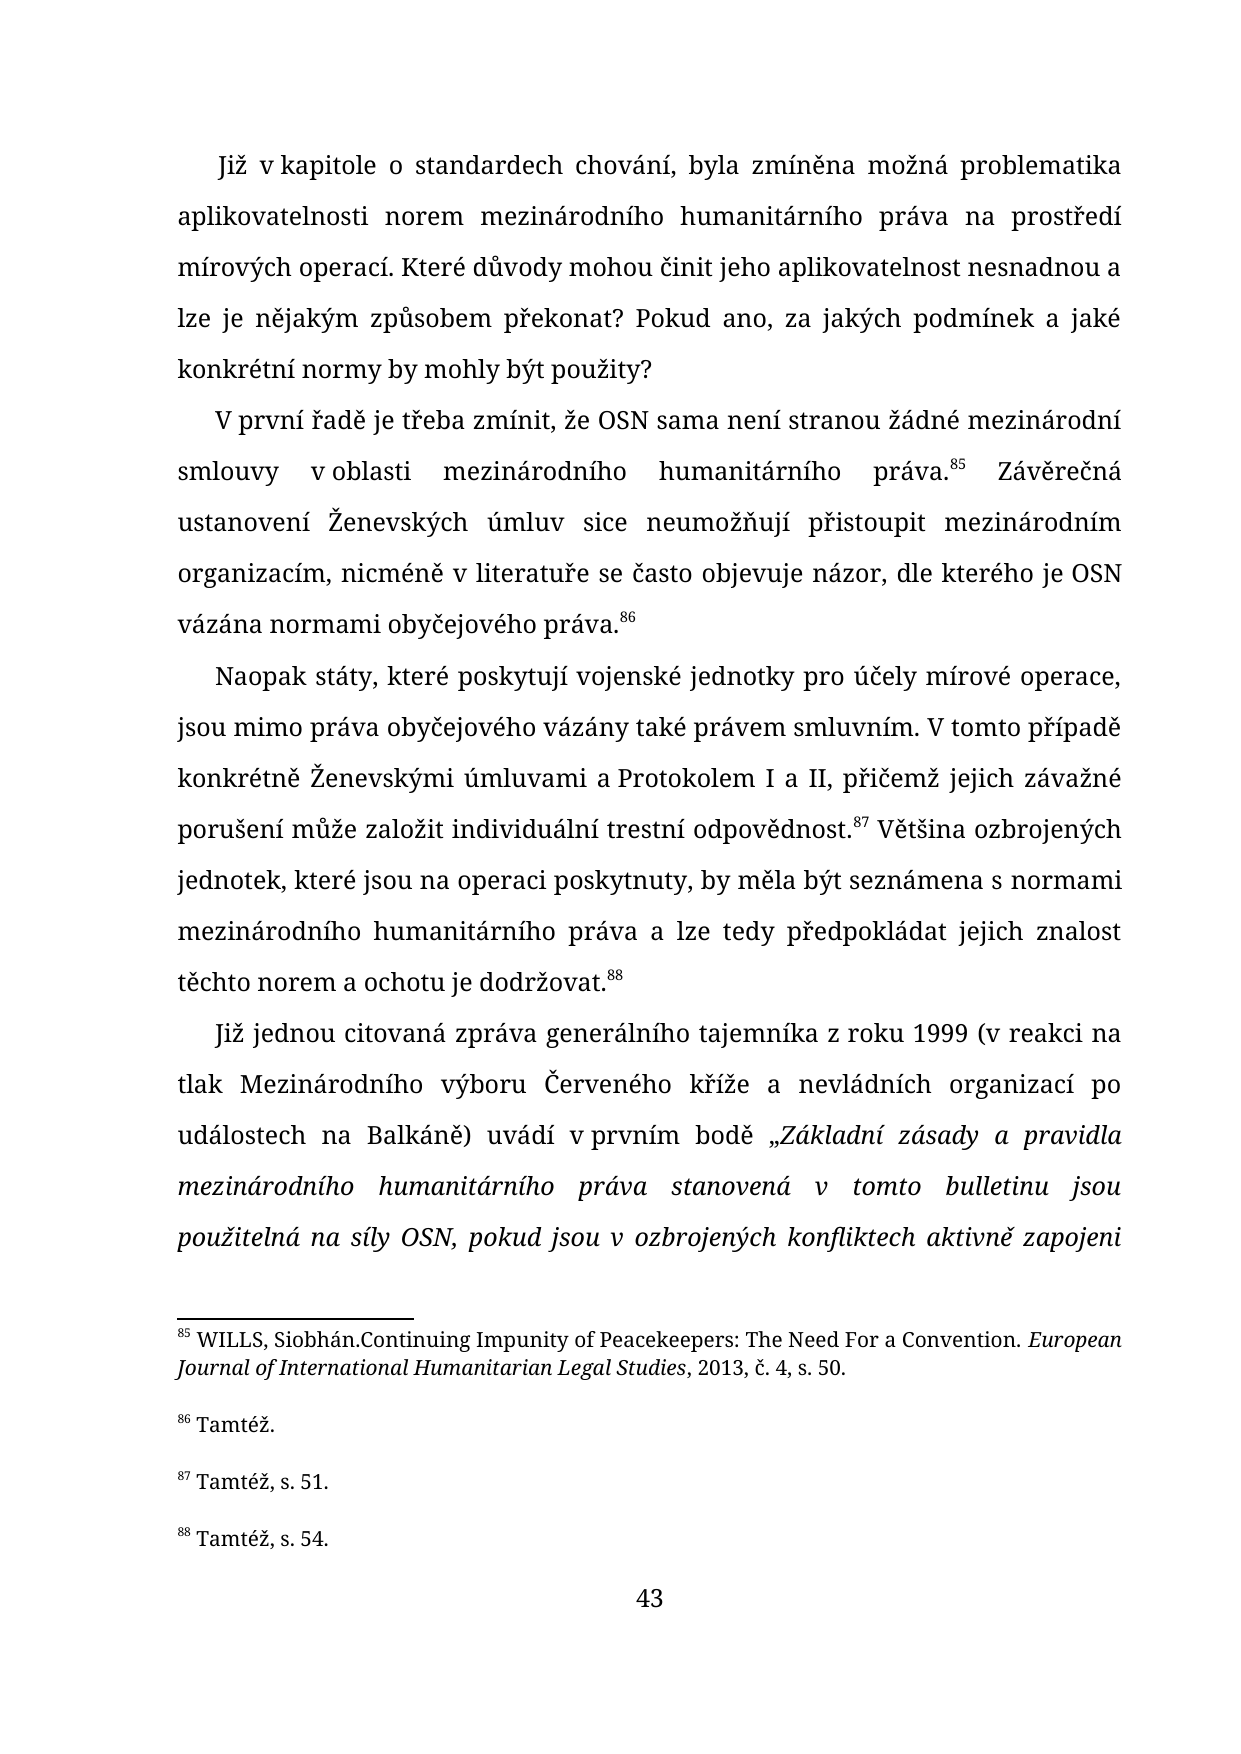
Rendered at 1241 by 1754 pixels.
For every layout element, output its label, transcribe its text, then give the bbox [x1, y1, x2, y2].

text Již v kapitole o standardech chování, byla zmíněna možná problematika aplikovatelnosti norem mezinárodního humanitárního práva na prostředí mírových operací. Které důvody mohou činit jeho aplikovatelnost nesnadnou a lze je nějakým způsobem překonat? Pokud ano, za jakých podmínek a jaké konkrétní normy by mohly být použity? [177, 148, 1122, 386]
text V první řadě je třeba zmínit, že OSN sama není stranou žádné mezinárodní smlouvy v oblasti mezinárodního humanitárního práva. Závěrečná ustanovení Ženevských úmluv sice neumožňují přistoupit mezinárodním organizacím, nicméně v literatuře se často objevuje názor, dle kterého je OSN vázána normami obyčejového práva. [177, 403, 1122, 641]
text Naopak státy, které poskytují vojenské jednotky pro účely mírové operace, jsou mimo práva obyčejového vázány také právem smluvním. V tomto případě konkrétně Ženevskými úmluvami a Protokolem I a II, přičemž jejich závažné porušení může založit individuální trestní odpovědnost. Většina ozbrojených jednotek, které jsou na operaci poskytnuty, by měla být seznámena s normami mezinárodního humanitárního práva a lze tedy předpokládat jejich znalost těchto norem a ochotu je dodržovat. [177, 658, 1122, 998]
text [177, 1015, 1122, 1254]
